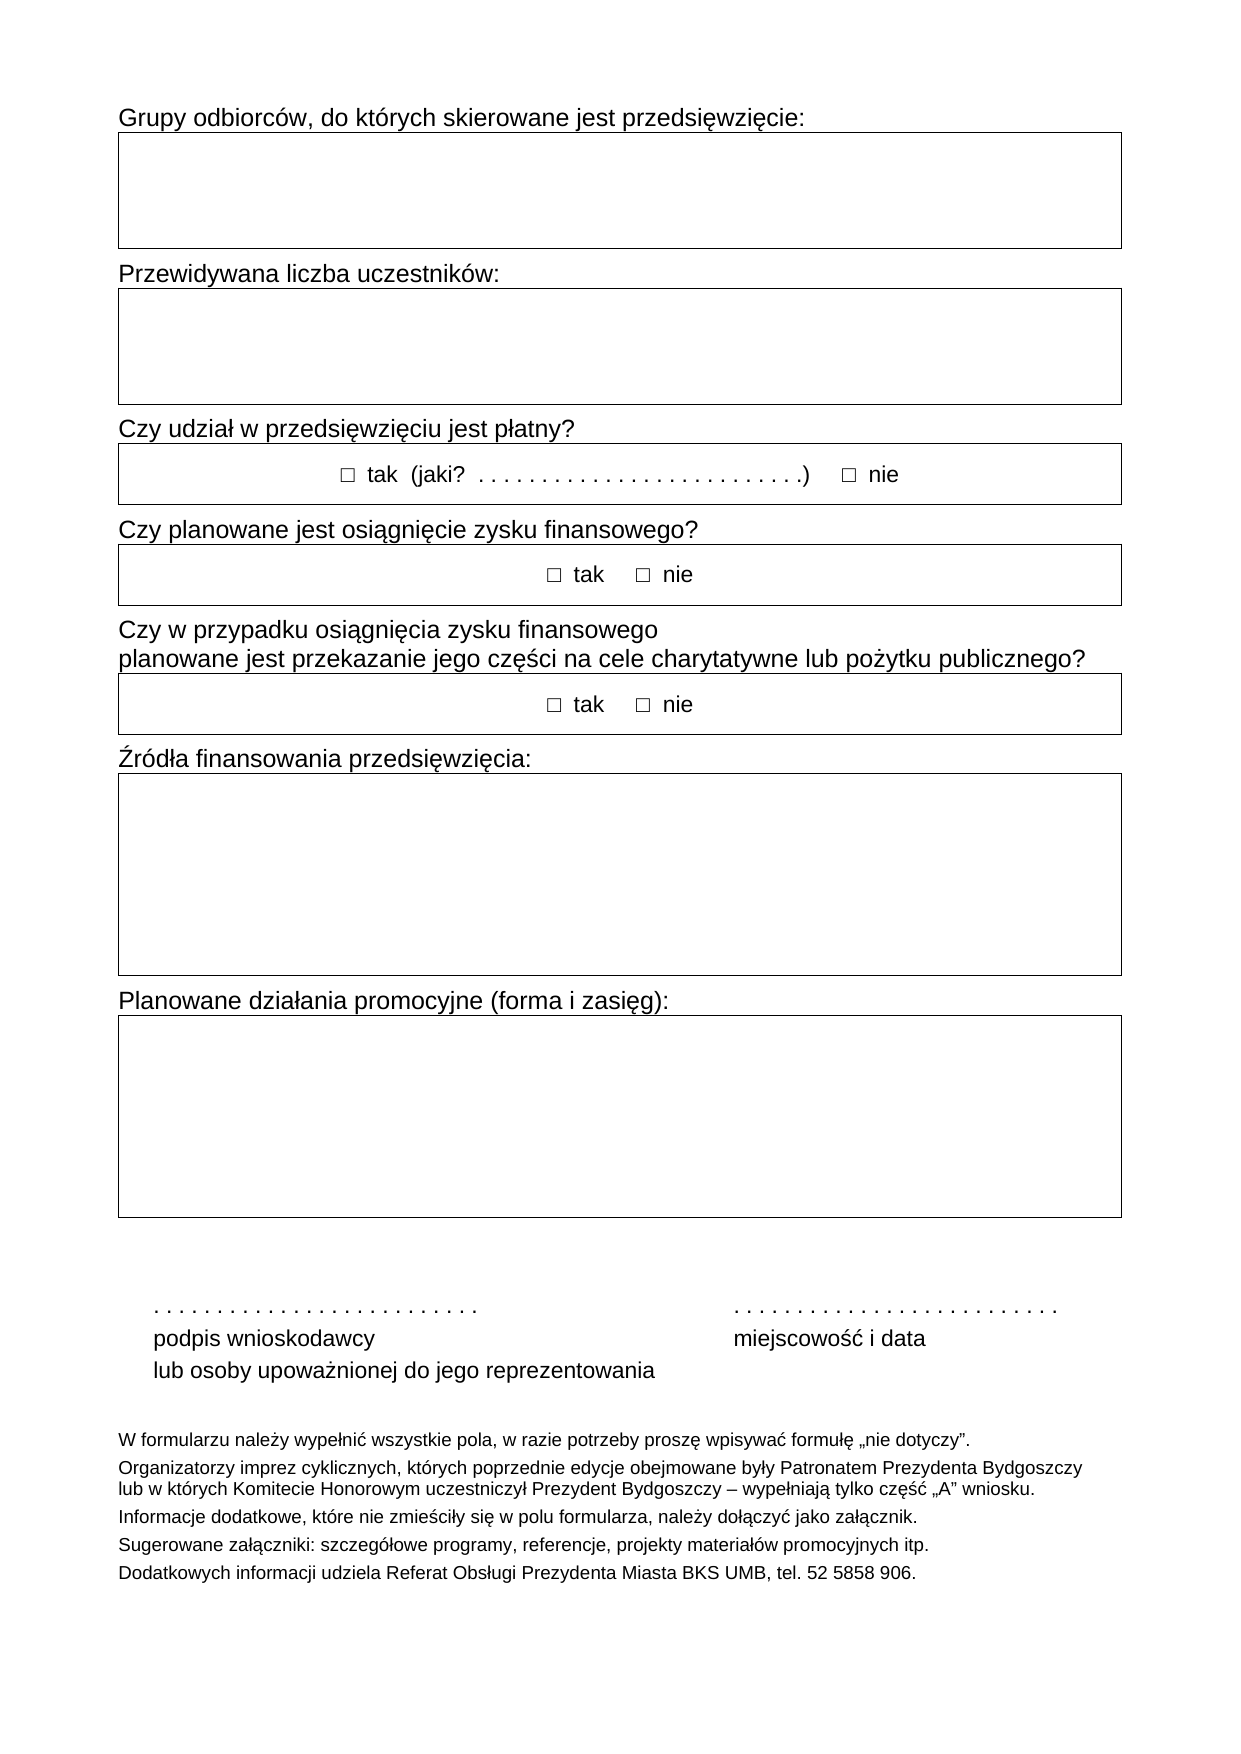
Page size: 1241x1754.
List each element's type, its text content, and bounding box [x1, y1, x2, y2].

table_header . . . . . . . . . . . . . . . . . . . . . . . . . . podpis wnioskodawcy lub osoby upoważnionej do jego reprezentowania [118, 1286, 698, 1390]
text Czy udział w przedsięwzięciu jest płatny? [118, 414, 1122, 443]
table_header [119, 1016, 1121, 1217]
text Informacje dodatkowe, które nie zmieściły się w polu formularza, należy dołączyć jako załącznik. [118, 1506, 1122, 1527]
table_header [119, 774, 1121, 975]
text Grupy odbiorców, do których skierowane jest przedsięwzięcie: [118, 103, 1122, 132]
text Dodatkowych informacji udziela Referat Obsługi Prezydenta Miasta BKS UMB, tel. 52 5858 906. [118, 1562, 1122, 1583]
table_header . . . . . . . . . . . . . . . . . . . . . . . . . . miejscowość i data [699, 1286, 1122, 1390]
text Czy planowane jest osiągnięcie zysku finansowego? [118, 515, 1122, 543]
text Przewidywana liczba uczestników: [118, 259, 1122, 288]
text Organizatorzy imprez cyklicznych, których poprzednie edycje obejmowane były Patronatem Prezydenta Bydgoszczy lub w których Komitecie Honorowym uczestniczył Prezydent Bydgoszczy – wypełniają tylko część „A” wniosku. [118, 1457, 1122, 1500]
table_header □ tak (jaki? . . . . . . . . . . . . . . . . . . . . . . . . . .) □ nie [119, 444, 1121, 504]
table_header □ tak □ nie [119, 545, 1121, 604]
text Planowane działania promocyjne (forma i zasięg): [118, 986, 1122, 1015]
table_header □ tak □ nie [119, 674, 1121, 734]
text W formularzu należy wypełnić wszystkie pola, w razie potrzeby proszę wpisywać formułę „nie dotyczy”. [118, 1429, 1122, 1450]
text Czy w przypadku osiągnięcia zysku finansowego planowane jest przekazanie jego części na cele charytatywne lub pożytku publicznego? [118, 615, 1122, 673]
table_header [119, 289, 1121, 404]
text Sugerowane załączniki: szczegółowe programy, referencje, projekty materiałów promocyjnych itp. [118, 1534, 1122, 1555]
text Źródła finansowania przedsięwzięcia: [118, 744, 1122, 773]
table_header [119, 133, 1121, 248]
